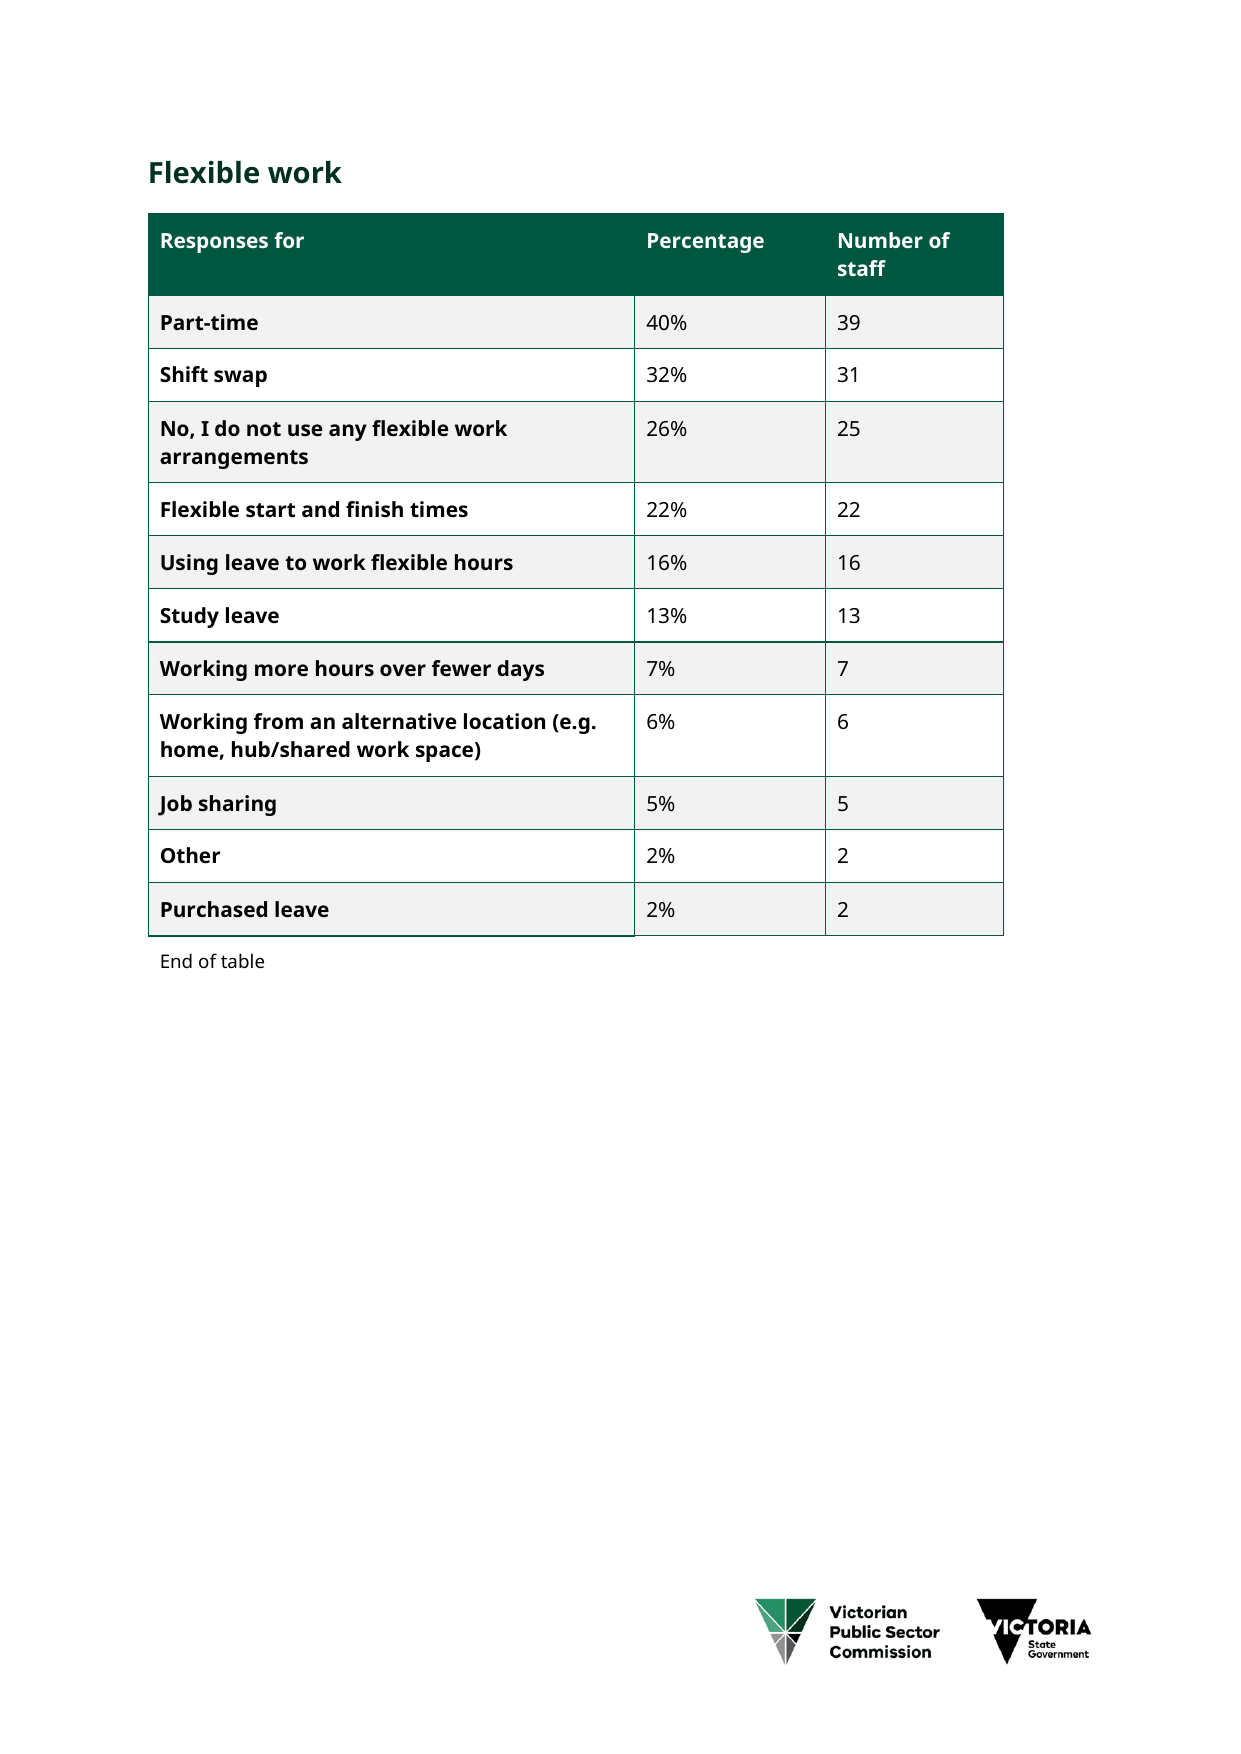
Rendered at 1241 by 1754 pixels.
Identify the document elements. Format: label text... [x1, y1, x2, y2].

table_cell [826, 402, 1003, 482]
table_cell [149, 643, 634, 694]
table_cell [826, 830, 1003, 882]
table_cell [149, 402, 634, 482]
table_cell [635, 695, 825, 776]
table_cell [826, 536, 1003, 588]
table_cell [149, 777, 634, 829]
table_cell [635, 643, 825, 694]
picture [754, 1598, 1093, 1666]
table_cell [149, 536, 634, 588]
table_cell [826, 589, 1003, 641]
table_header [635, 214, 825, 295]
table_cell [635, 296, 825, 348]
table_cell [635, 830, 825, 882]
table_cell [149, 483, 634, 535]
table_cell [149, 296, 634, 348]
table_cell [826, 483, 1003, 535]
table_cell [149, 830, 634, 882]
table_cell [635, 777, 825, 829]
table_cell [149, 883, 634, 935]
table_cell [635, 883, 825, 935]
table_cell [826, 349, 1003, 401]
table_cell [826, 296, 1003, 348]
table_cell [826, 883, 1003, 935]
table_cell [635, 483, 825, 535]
subtitle Flexible work [148, 153, 1092, 192]
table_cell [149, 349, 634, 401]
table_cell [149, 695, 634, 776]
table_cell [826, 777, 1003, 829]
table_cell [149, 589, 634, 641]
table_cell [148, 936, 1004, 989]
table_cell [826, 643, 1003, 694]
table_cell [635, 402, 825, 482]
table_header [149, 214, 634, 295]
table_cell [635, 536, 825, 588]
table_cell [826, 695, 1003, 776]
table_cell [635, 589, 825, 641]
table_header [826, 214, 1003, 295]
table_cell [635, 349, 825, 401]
